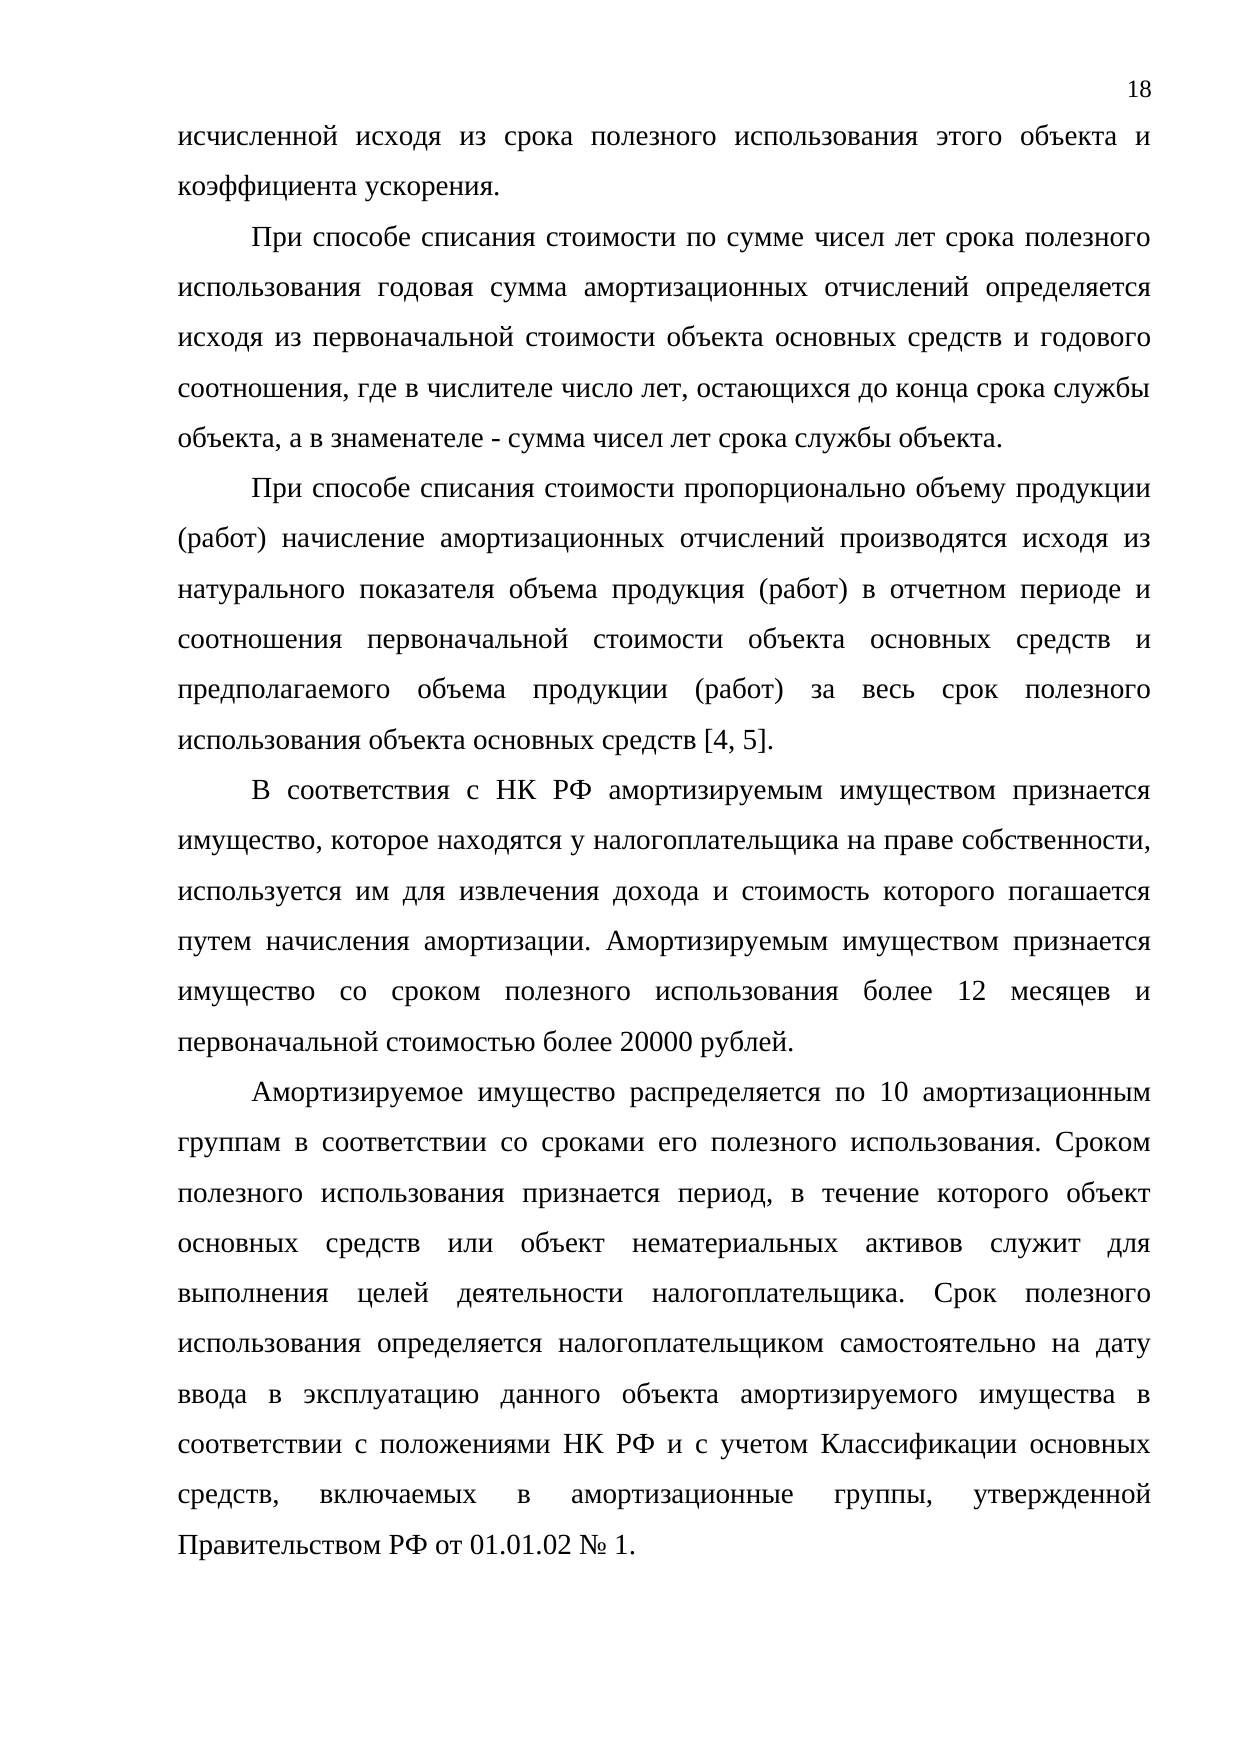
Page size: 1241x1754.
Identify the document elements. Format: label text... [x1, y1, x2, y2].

text Амортизируемое имущество распределяется по 10 амортизационным группам в соответствии со сроками его полезного использования. Сроком полезного использования признается период, в течение которого объект основных средств или объект нематериальных активов служит для выполнения целей деятельности налогоплательщика. Срок полезного использования определяется налогоплательщиком самостоятельно на дату ввода в эксплуатацию данного объекта амортизируемого имущества в соответствии с положениями НК РФ и с учетом Классификации основных средств, включаемых в амортизационные группы, утвержденной Правительством РФ от 01.01.02 № 1. [177, 1074, 1152, 1560]
text При способе списания стоимости пропорционально объему продукции (работ) начисление амортизационных отчислений производятся исходя из натурального показателя объема продукция (работ) в отчетном периоде и соотношения первоначальной стоимости объекта основных средств и предполагаемого объема продукции (работ) за весь срок полезного использования объекта основных средств [4, 5]. [177, 470, 1152, 755]
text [177, 118, 1152, 202]
text В соответствия с НК РФ амортизируемым имуществом признается имущество, которое находятся у налогоплательщика на праве собственности, используется им для извлечения дохода и стоимость которого погашается путем начисления амортизации. Амортизируемым имуществом признается имущество со сроком полезного использования более 12 месяцев и первоначальной стоимостью более 20000 рублей. [177, 772, 1152, 1057]
text При способе списания стоимости по сумме чисел лет срока полезного использования годовая сумма амортизационных отчислений определяется исходя из первоначальной стоимости объекта основных средств и годового соотношения, где в числителе число лет, остающихся до конца срока службы объекта, а в знаменателе - сумма чисел лет срока службы объекта. [177, 219, 1152, 453]
